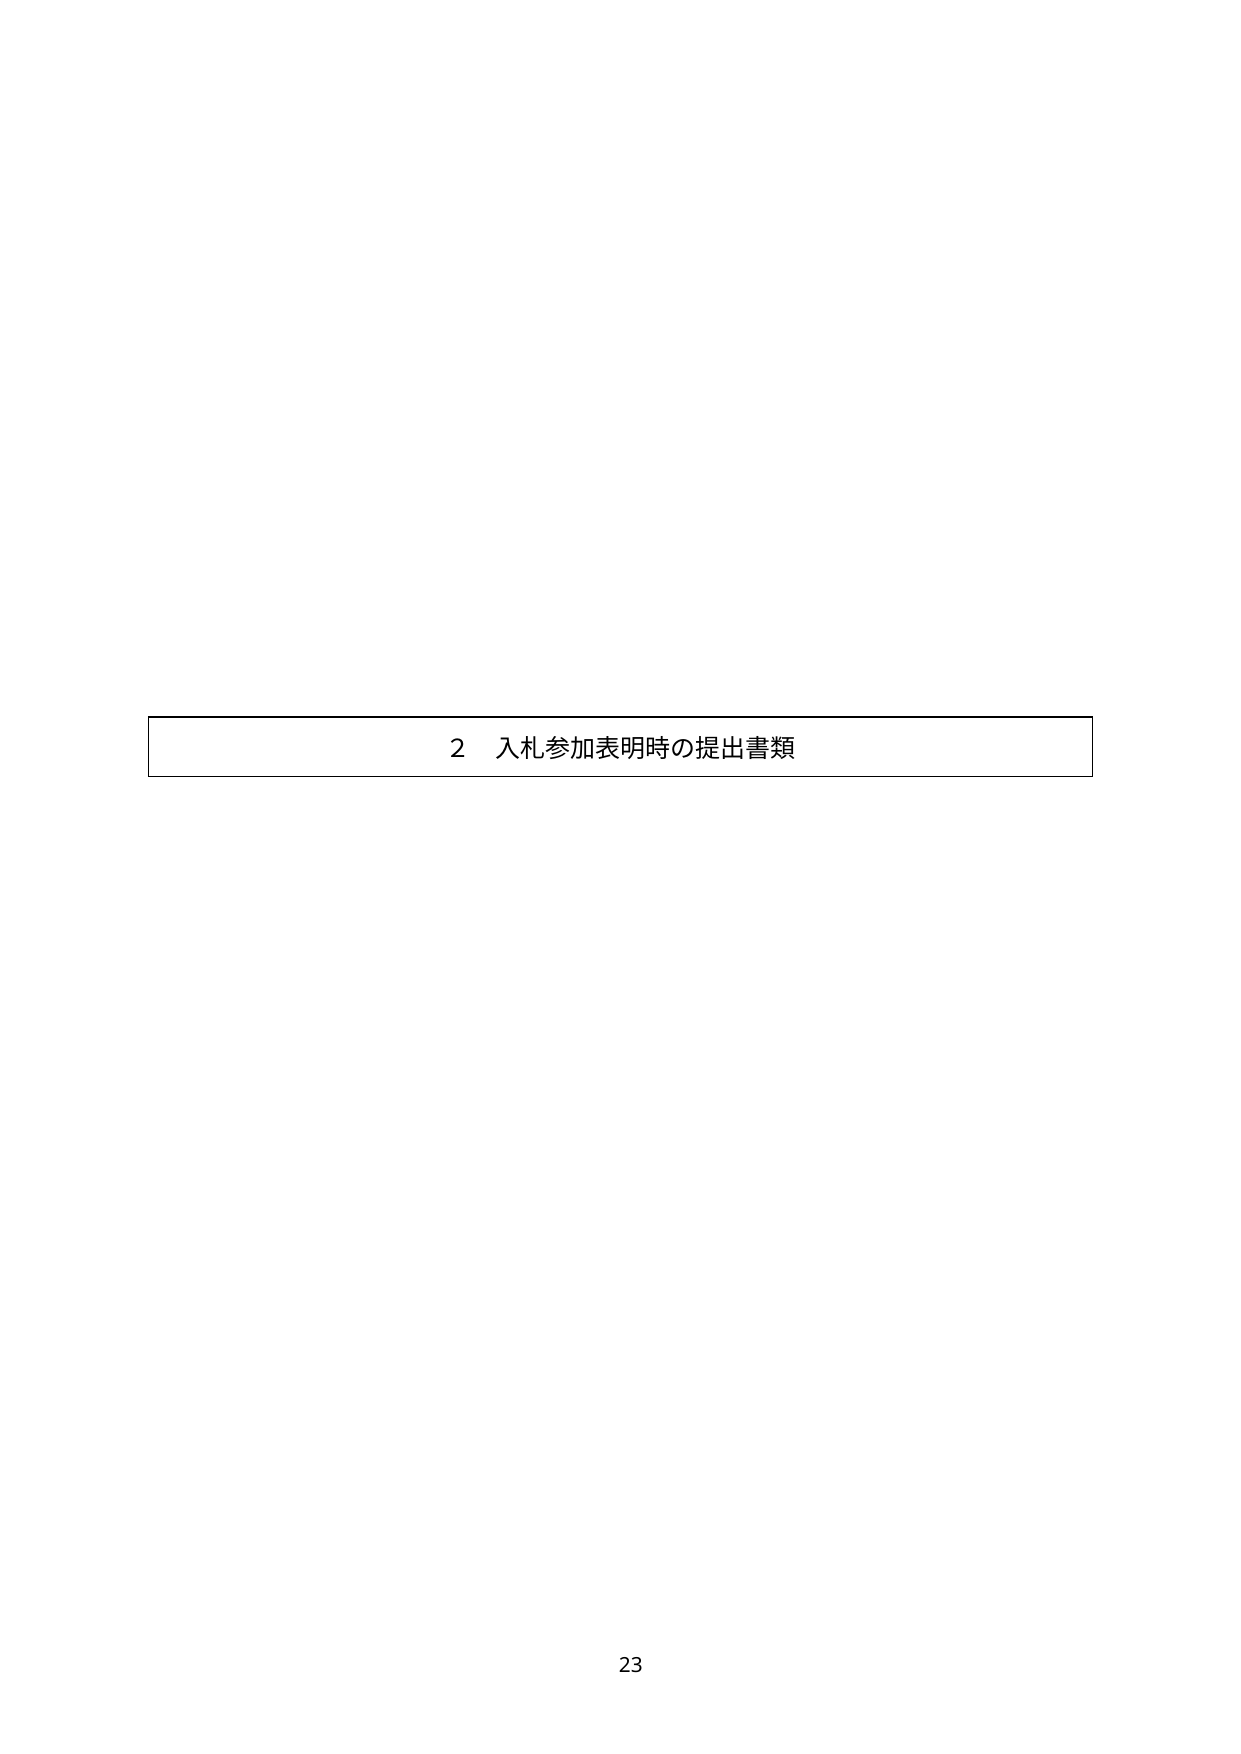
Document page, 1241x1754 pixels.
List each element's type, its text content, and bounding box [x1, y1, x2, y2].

table_header ２ 入札参加表明時の提出書類 [149, 718, 1092, 776]
